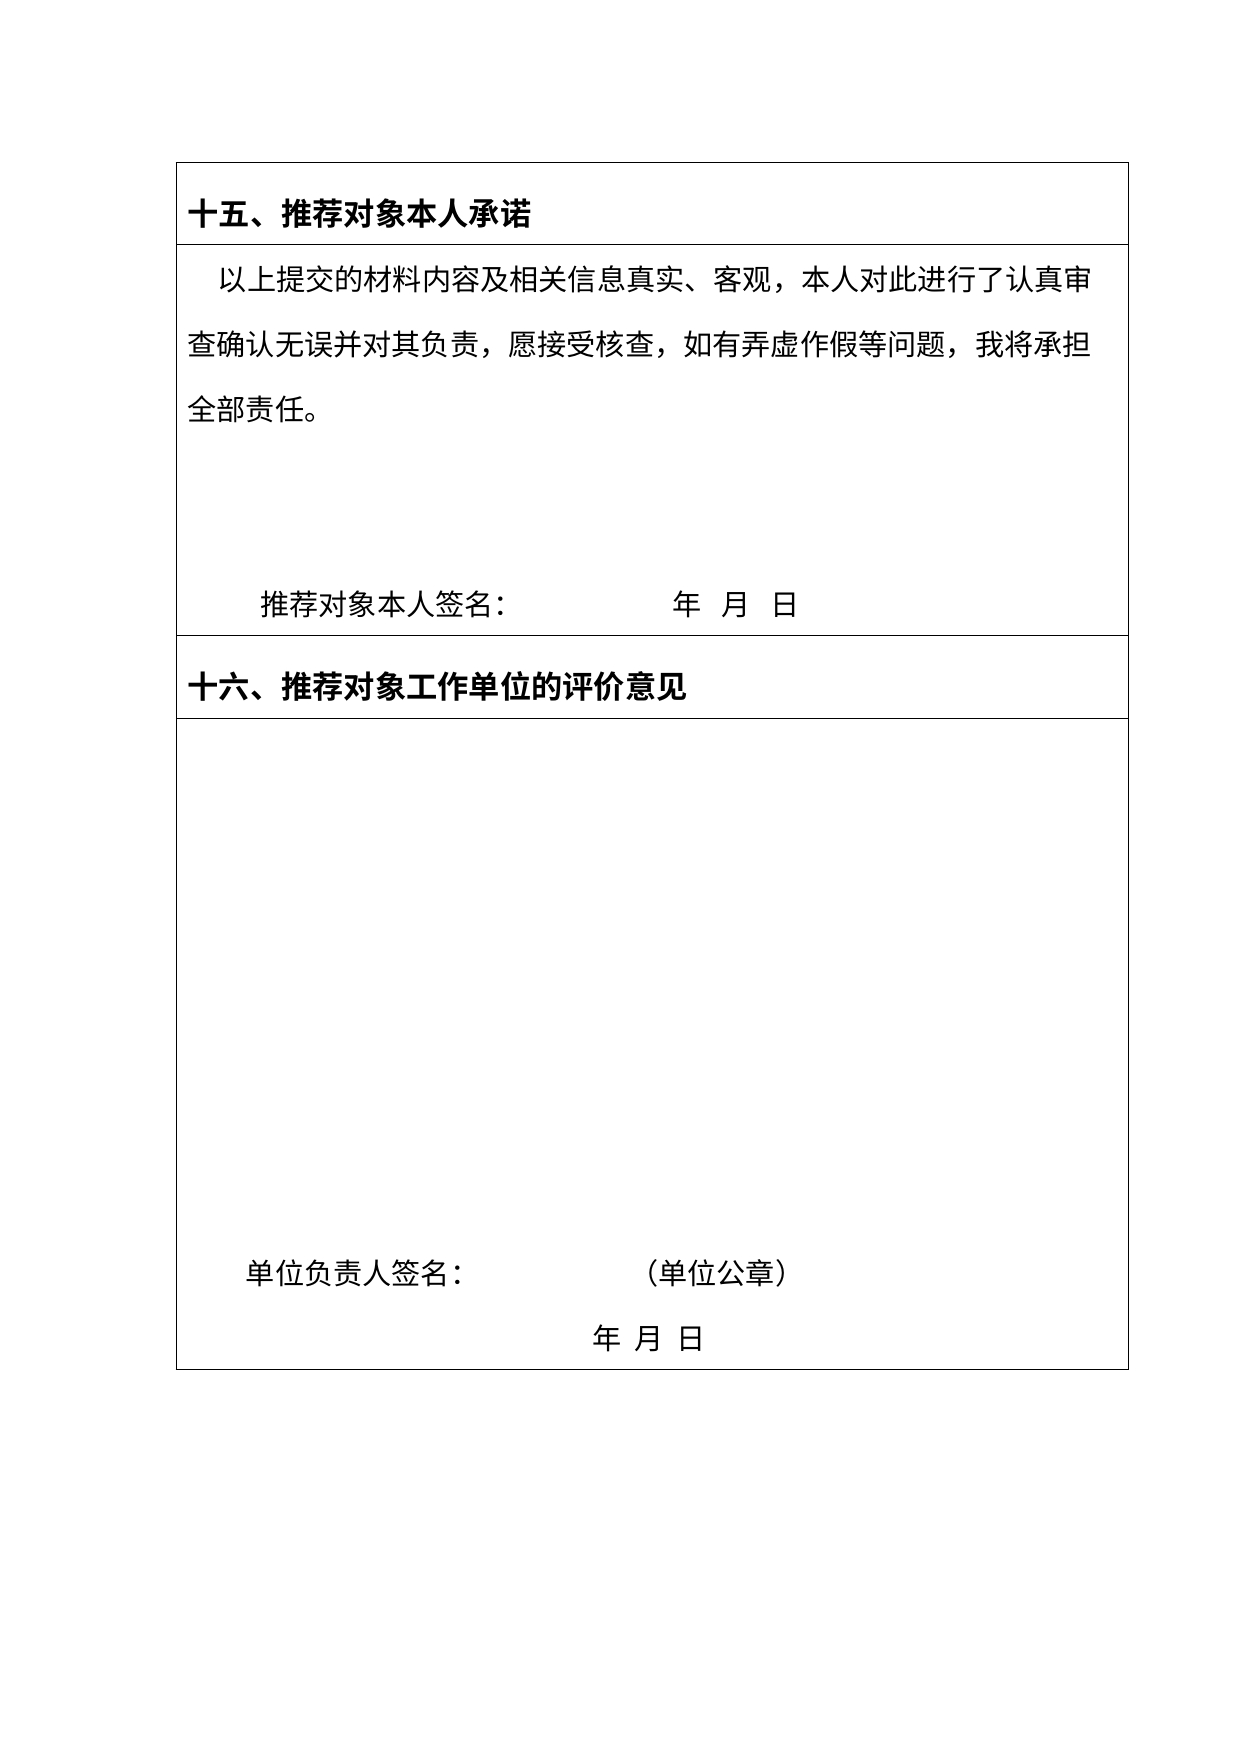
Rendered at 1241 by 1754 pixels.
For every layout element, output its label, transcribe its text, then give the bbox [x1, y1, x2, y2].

table_cell 十六、推荐对象工作单位的评价意见 [177, 636, 1128, 718]
table_cell 以上提交的材料内容及相关信息真实、客观，本人对此进行了认真审查确认无误并对其负责，愿接受核查，如有弄虚作假等问题，我将承担全部责任。 推荐对象本人签名： 年 月 日 [177, 245, 1128, 635]
table_cell 十五、推荐对象本人承诺 [177, 163, 1128, 244]
table_cell 单位负责人签名： （单位公章） 年 月 日 [177, 719, 1128, 1369]
